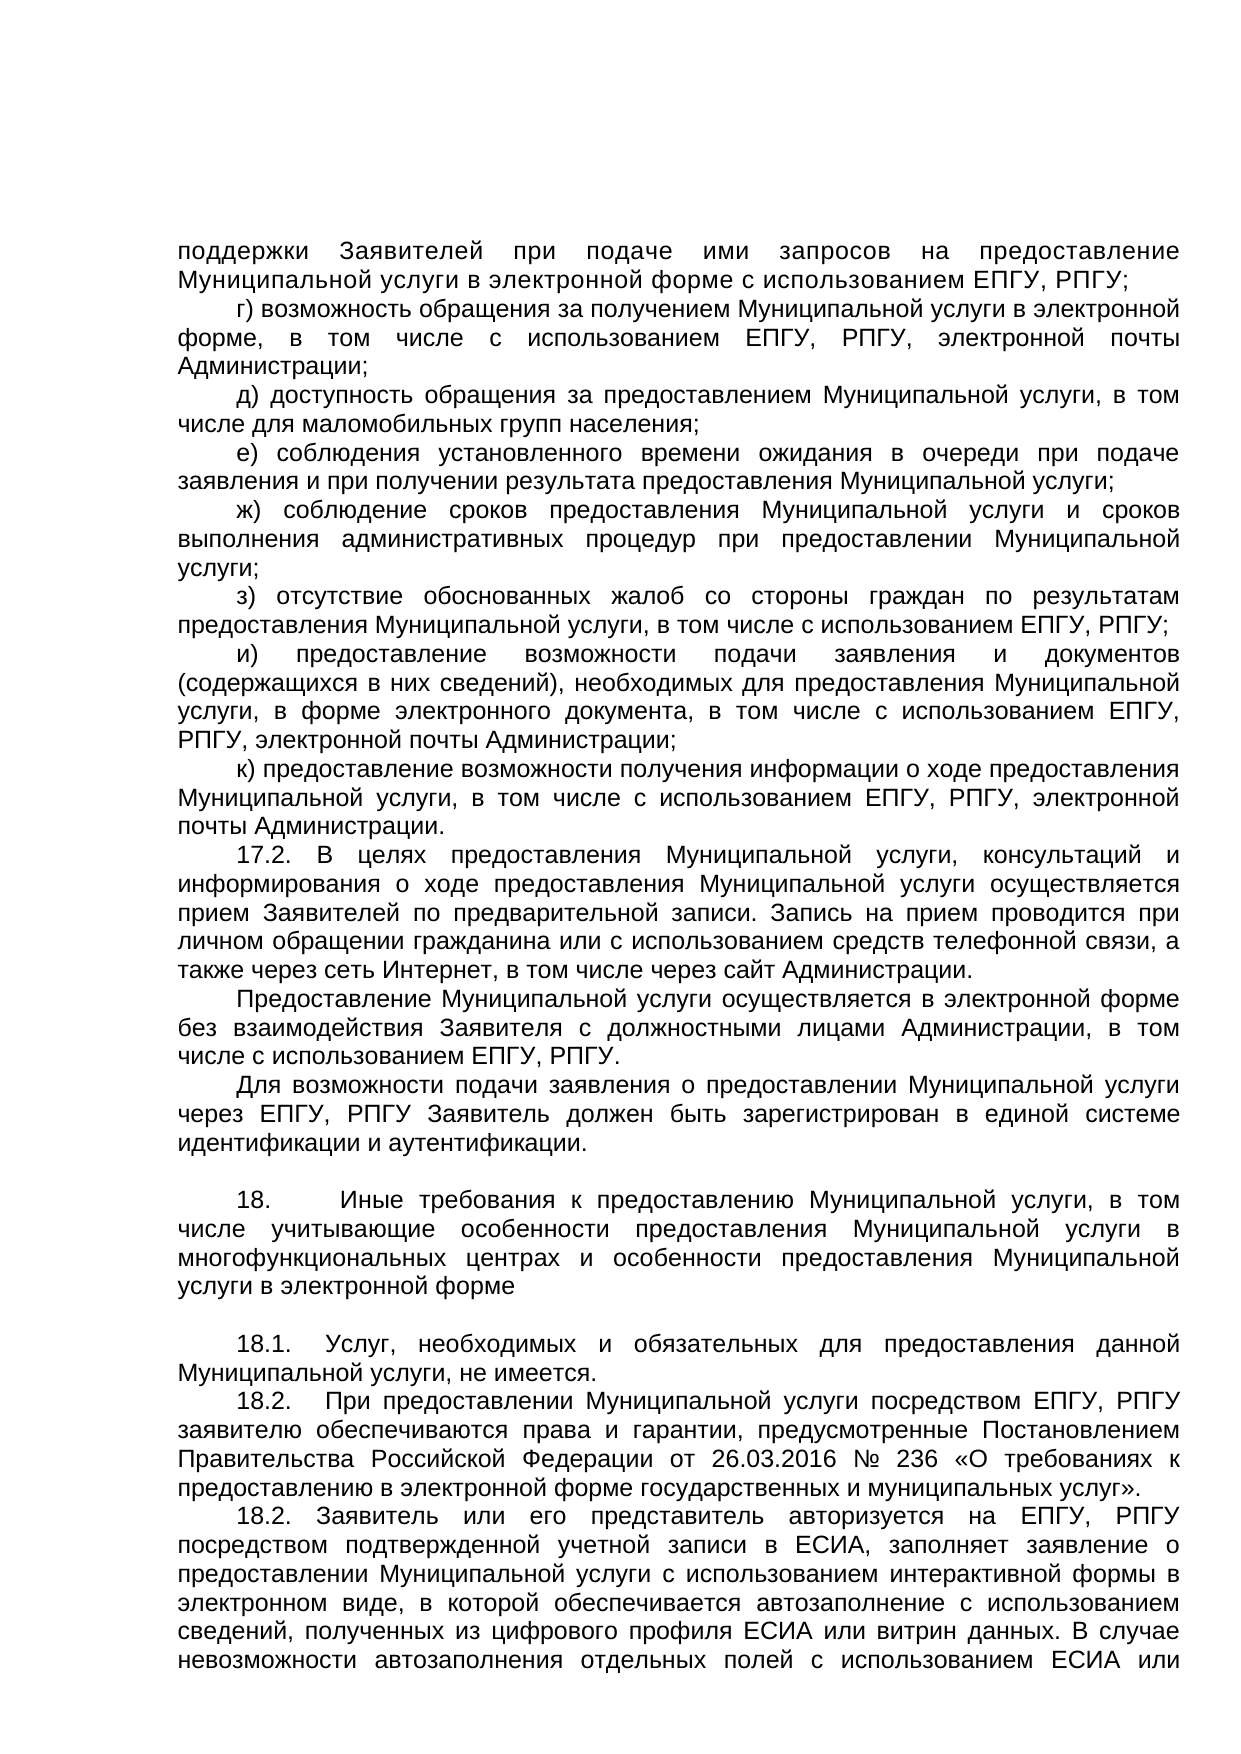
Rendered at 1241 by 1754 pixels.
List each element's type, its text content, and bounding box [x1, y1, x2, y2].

text к) предоставление возможности получения информации о ходе предоставления Муниципальной услуги, в том числе с использованием ЕПГУ, РПГУ, электронной почты Администрации. [177, 754, 1181, 840]
text 17.2. В целях предоставления Муниципальной услуги, консультаций и информирования о ходе предоставления Муниципальной услуги осуществляется прием Заявителей по предварительной записи. Запись на прием проводится при личном обращении гражданина или с использованием средств телефонной связи, а также через сеть Интернет, в том числе через сайт Администрации. [177, 840, 1181, 984]
text ж) соблюдение сроков предоставления Муниципальной услуги и сроков выполнения административных процедур при предоставлении Муниципальной услуги; [177, 495, 1181, 581]
text е) соблюдения установленного времени ожидания в очереди при подаче заявления и при получении результата предоставления Муниципальной услуги; [177, 437, 1181, 495]
list Услуг, необходимых и обязательных для предоставления данной Муниципальной услуги, не имеется. [177, 1329, 1181, 1386]
text Предоставление Муниципальной услуги осуществляется в электронной форме без взаимодействия Заявителя с должностными лицами Администрации, в том числе с использованием ЕПГУ, РПГУ. [177, 984, 1181, 1070]
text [177, 1501, 1181, 1674]
text и) предоставление возможности подачи заявления и документов (содержащихся в них сведений), необходимых для предоставления Муниципальной услуги, в форме электронного документа, в том числе с использованием ЕПГУ, РПГУ, электронной почты Администрации; [177, 639, 1181, 754]
list При предоставлении Муниципальной услуги посредством ЕПГУ, РПГУ заявителю обеспечиваются права и гарантии, предусмотренные Постановлением Правительства Российской Федерации от 26.03.2016 № 236 «О требованиях к предоставлению в электронной форме государственных и муниципальных услуг». [177, 1386, 1181, 1501]
text г) возможность обращения за получением Муниципальной услуги в электронной форме, в том числе с использованием ЕПГУ, РПГУ, электронной почты Администрации; [177, 294, 1181, 380]
text з) отсутствие обоснованных жалоб со стороны граждан по результатам предоставления Муниципальной услуги, в том числе с использованием ЕПГУ, РПГУ; [177, 581, 1181, 639]
text Для возможности подачи заявления о предоставлении Муниципальной услуги через ЕПГУ, РПГУ Заявитель должен быть зарегистрирован в единой системе идентификации и аутентификации. [177, 1070, 1181, 1156]
text д) доступность обращения за предоставлением Муниципальной услуги, в том числе для маломобильных групп населения; [177, 380, 1181, 437]
list Иные требования к предоставлению Муниципальной услуги, в том числе учитывающие особенности предоставления Муниципальной услуги в многофункциональных центрах и особенности предоставления Муниципальной услуги в электронной форме [177, 1185, 1181, 1300]
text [177, 236, 1181, 294]
